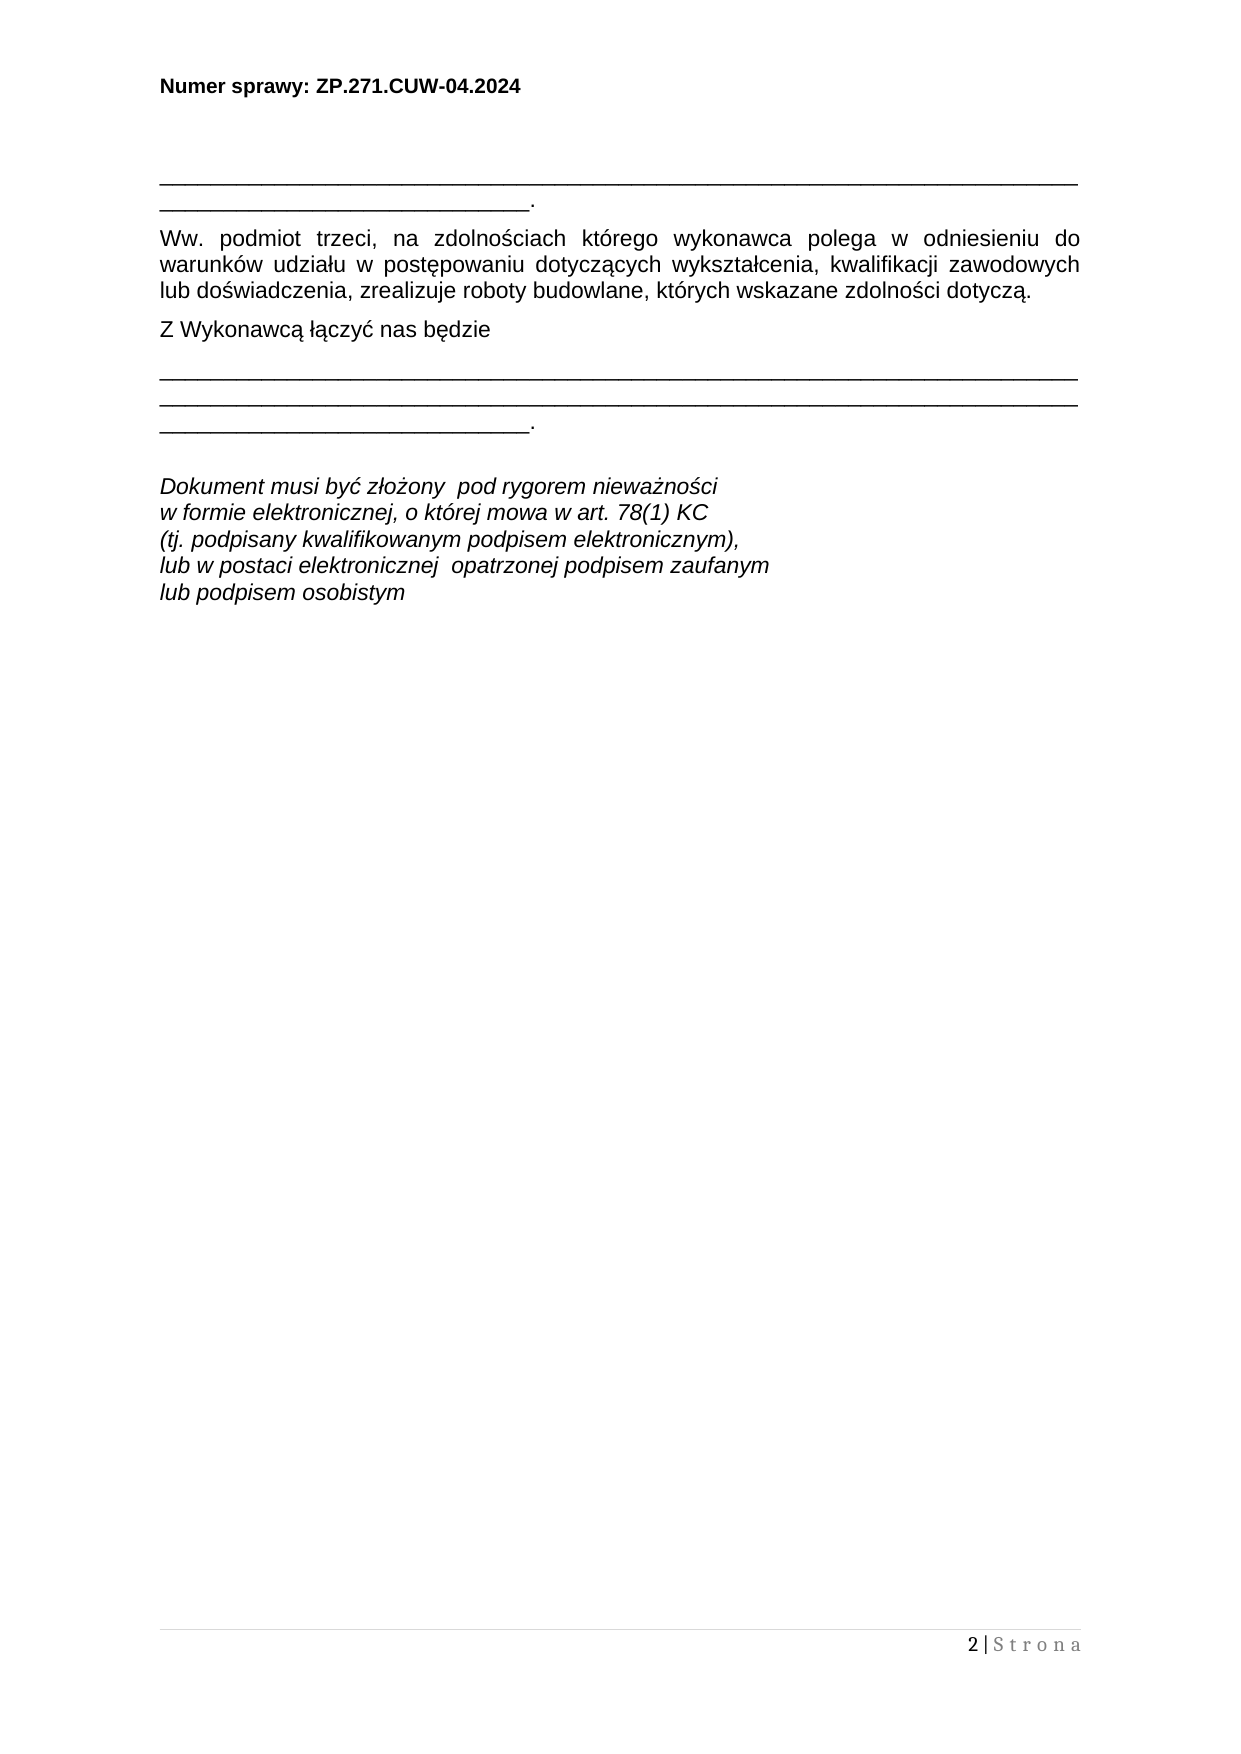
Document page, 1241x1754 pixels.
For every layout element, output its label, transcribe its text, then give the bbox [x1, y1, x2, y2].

text lub w postaci elektronicznej opatrzonej podpisem zaufanym [159, 552, 1081, 578]
text lub podpisem osobistym [159, 578, 1081, 605]
text _____________________________________________________________________________________________________________________________________________________________________________. [159, 355, 1081, 434]
text Z Wykonawcą łączyć nas będzie [159, 316, 1081, 343]
text Ww. podmiot trzeci, na zdolnościach którego wykonawca polega w odniesieniu do warunków udziału w postępowaniu dotyczących wykształcenia, kwalifikacji zawodowych lub doświadczenia, zrealizuje roboty budowlane, których wskazane zdolności dotyczą. [159, 225, 1081, 304]
text Dokument musi być złożony pod rygorem nieważności w formie elektronicznej, o której mowa w art. 78(1) KC (tj. podpisany kwalifikowanym podpisem elektronicznym), [159, 473, 1081, 552]
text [159, 159, 1081, 212]
